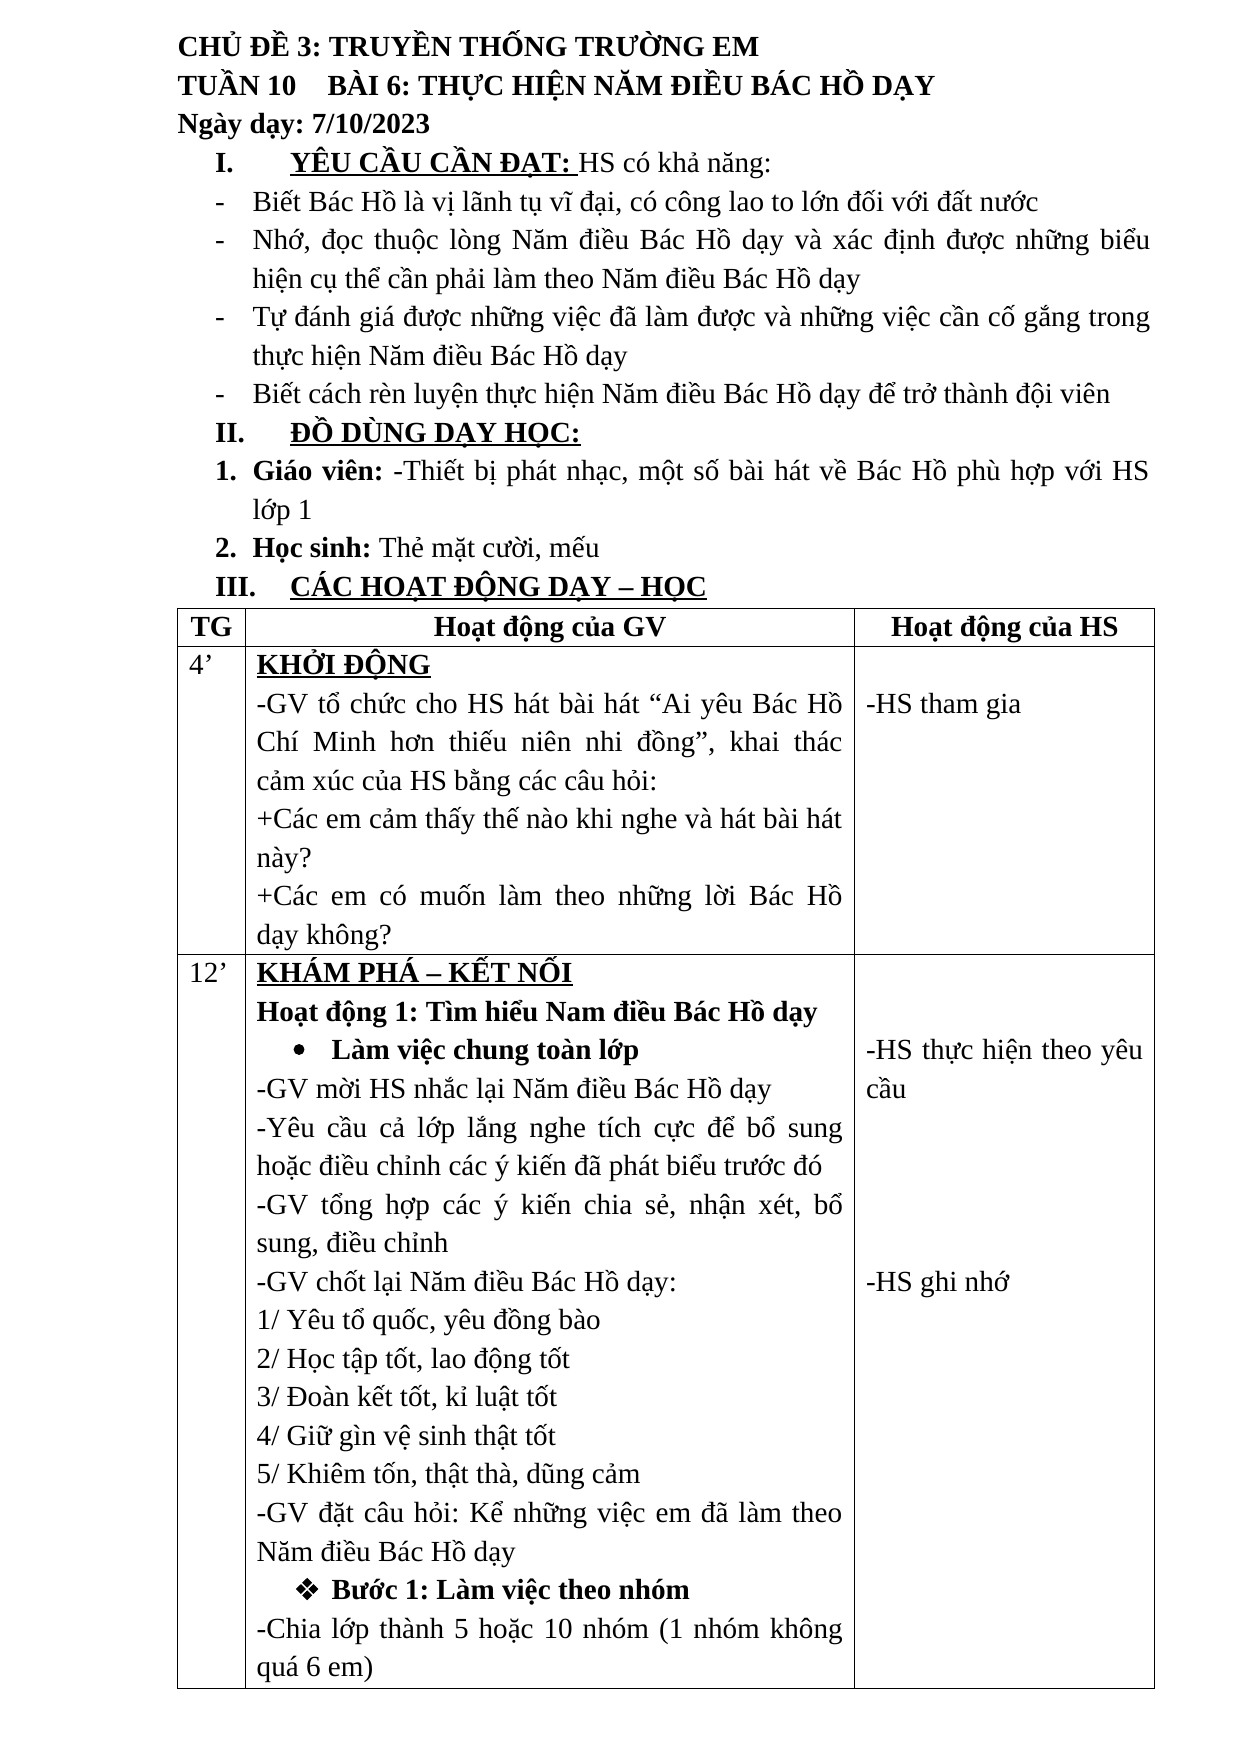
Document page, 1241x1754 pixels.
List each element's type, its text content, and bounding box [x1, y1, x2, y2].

list Học sinh: Thẻ mặt cười, mếu [215, 531, 1152, 564]
table_header Hoạt động của GV [246, 609, 854, 646]
table_cell 4’ [178, 647, 245, 954]
list Biết Bác Hồ là vị lãnh tụ vĩ đại, có công lao to lớn đối với đất nước [215, 184, 1152, 217]
list Biết cách rèn luyện thực hiện Năm điều Bác Hồ dạy để trở thành đội viên [215, 376, 1152, 410]
list CÁC HOẠT ĐỘNG DẠY – HỌC [215, 569, 1152, 603]
list ĐỒ DÙNG DẠY HỌC: [215, 415, 1152, 448]
table_cell 12’ [178, 955, 245, 1688]
table_header TG [178, 609, 245, 646]
table_cell -HS tham gia [855, 647, 1154, 954]
list Nhớ, đọc thuộc lòng Năm điều Bác Hồ dạy và xác định được những biểu hiện cụ thể cần phải làm theo Năm điều Bác Hồ dạy [215, 222, 1152, 294]
list YÊU CẦU CẦN ĐẠT: HS có khả năng: [215, 145, 1152, 179]
list Tự đánh giá được những việc đã làm được và những việc cần cố gắng trong thực hiện Năm điều Bác Hồ dạy [215, 299, 1152, 371]
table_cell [855, 955, 1154, 1688]
table_cell KHỞI ĐỘNG -GV tổ chức cho HS hát bài hát “Ai yêu Bác Hồ Chí Minh hơn thiếu niên nhi đồng”, khai thác cảm xúc của HS bằng các câu hỏi: +Các em cảm thấy thế nào khi nghe và hát bài hát này? +Các em có muốn làm theo những lời Bác Hồ dạy không? [246, 647, 854, 954]
table_header Hoạt động của HS [855, 609, 1154, 646]
text Ngày dạy: 7/10/2023 [177, 107, 1152, 140]
text CHỦ ĐỀ 3: TRUYỀN THỐNG TRƯỜNG EM [177, 29, 1152, 63]
text TUẦN 10 BÀI 6: THỰC HIỆN NĂM ĐIỀU BÁC HỒ DẠY [177, 68, 1152, 102]
list Giáo viên: -Thiết bị phát nhạc, một số bài hát về Bác Hồ phù hợp với HS lớp 1 [215, 453, 1152, 526]
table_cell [246, 955, 854, 1688]
